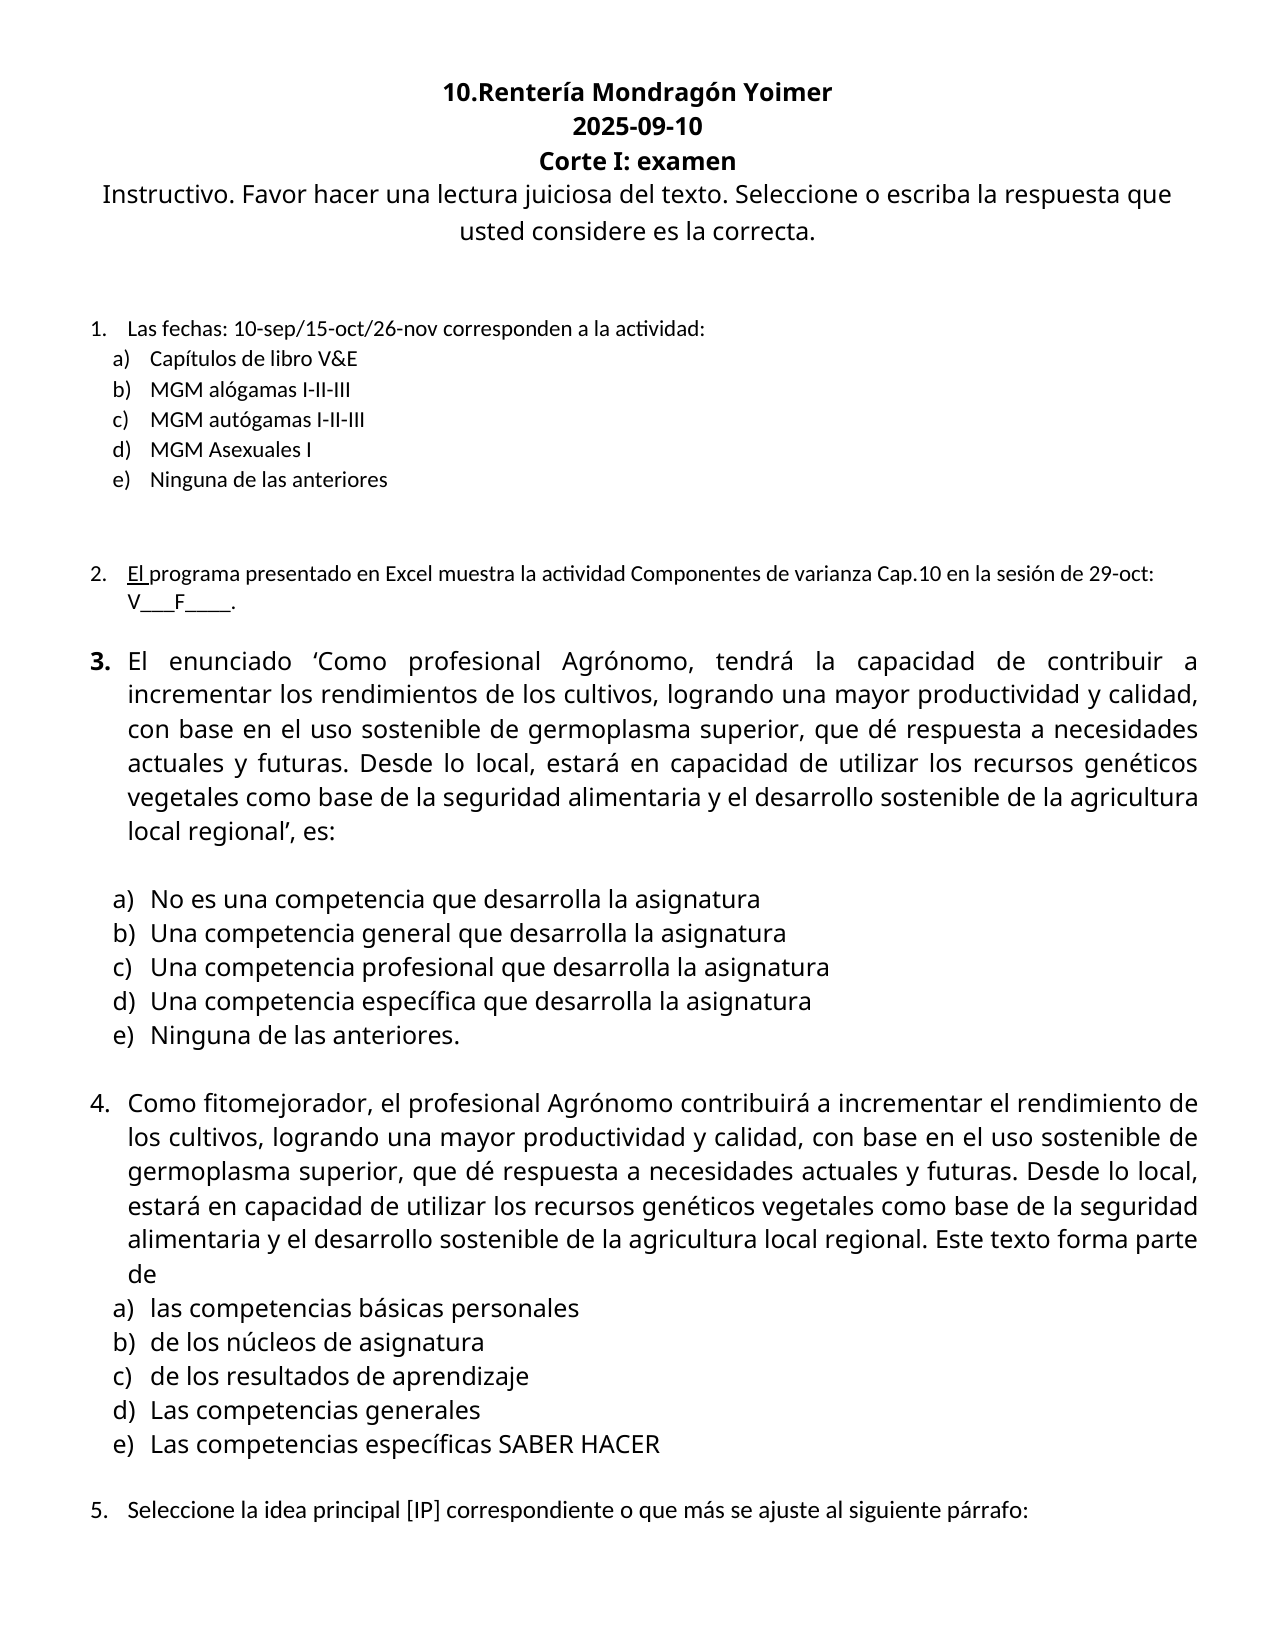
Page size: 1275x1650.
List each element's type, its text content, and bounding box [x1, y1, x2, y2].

list Ninguna de las anteriores [112, 465, 1200, 493]
list MGM autógamas I-II-III [112, 405, 1200, 433]
list Ninguna de las anteriores. [112, 1018, 1200, 1052]
list Seleccione la idea principal [IP] correspondiente o que más se ajuste al siguiente párrafo: [90, 1495, 1200, 1525]
list El programa presentado en Excel muestra la actividad Componentes de varianza Cap.10 en la sesión de 29-oct: V___F____. [90, 559, 1200, 615]
list Las competencias específicas SABER HACER [112, 1427, 1200, 1461]
list MGM alógamas I-II-III [112, 375, 1200, 403]
list Capítulos de libro V&E [112, 344, 1200, 372]
text 10.Rentería Mondragón Yoimer [75, 75, 1200, 109]
text Corte I: examen [75, 143, 1200, 177]
text 2025-09-10 [75, 109, 1200, 143]
list Como fitomejorador, el profesional Agrónomo contribuirá a incrementar el rendimiento de los cultivos, logrando una mayor productividad y calidad, con base en el uso sostenible de germoplasma superior, que dé respuesta a necesidades actuales y futuras. Desde lo local, estará en capacidad de utilizar los recursos genéticos vegetales como base de la seguridad alimentaria y el desarrollo sostenible de la agricultura local regional. Este texto forma parte de [90, 1086, 1200, 1290]
list No es una competencia que desarrolla la asignatura [112, 882, 1200, 916]
list de los resultados de aprendizaje [112, 1358, 1200, 1392]
list El enunciado ‘Como profesional Agrónomo, tendrá la capacidad de contribuir a incrementar los rendimientos de los cultivos, logrando una mayor productividad y calidad, con base en el uso sostenible de germoplasma superior, que dé respuesta a necesidades actuales y futuras. Desde lo local, estará en capacidad de utilizar los recursos genéticos vegetales como base de la seguridad alimentaria y el desarrollo sostenible de la agricultura local regional’, es: [90, 643, 1200, 847]
text Instructivo. Favor hacer una lectura juiciosa del texto. Seleccione o escriba la respuesta que usted considere es la correcta. [75, 177, 1200, 248]
list Una competencia profesional que desarrolla la asignatura [112, 950, 1200, 984]
list las competencias básicas personales [112, 1290, 1200, 1324]
list Las competencias generales [112, 1392, 1200, 1427]
list Las fechas: 10-sep/15-oct/26-nov corresponden a la actividad: [90, 314, 1200, 342]
list Una competencia específica que desarrolla la asignatura [112, 984, 1200, 1018]
list de los núcleos de asignatura [112, 1324, 1200, 1358]
list MGM Asexuales I [112, 435, 1200, 463]
list Una competencia general que desarrolla la asignatura [112, 916, 1200, 950]
